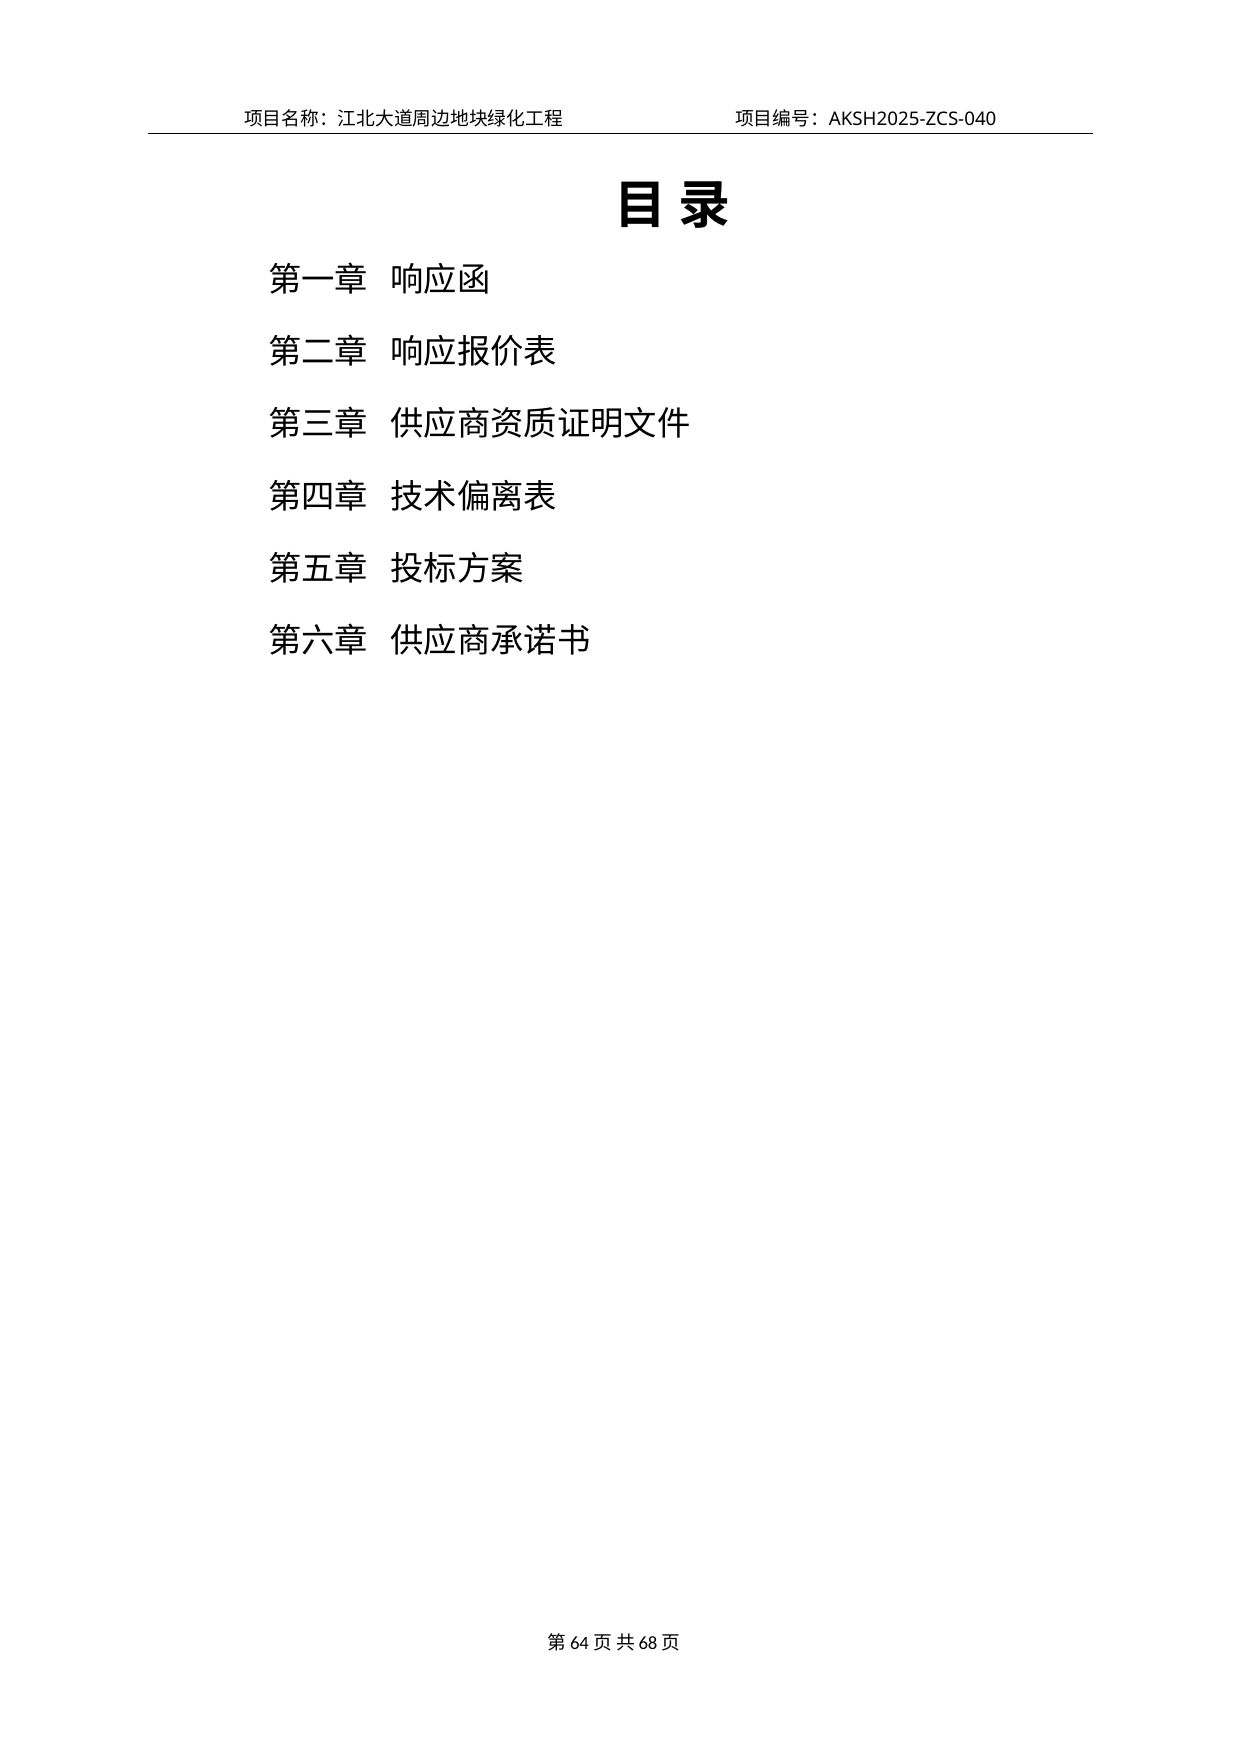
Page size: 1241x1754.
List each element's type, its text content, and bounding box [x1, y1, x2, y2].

text 第二章 响应报价表 [268, 325, 1093, 373]
text 目 录 [148, 148, 1093, 253]
text 第五章 投标方案 [268, 542, 1093, 590]
text 第三章 供应商资质证明文件 [268, 397, 1093, 445]
text 第六章 供应商承诺书 [268, 614, 1093, 662]
text 第一章 响应函 [268, 253, 1093, 301]
text 第四章 技术偏离表 [268, 469, 1093, 518]
